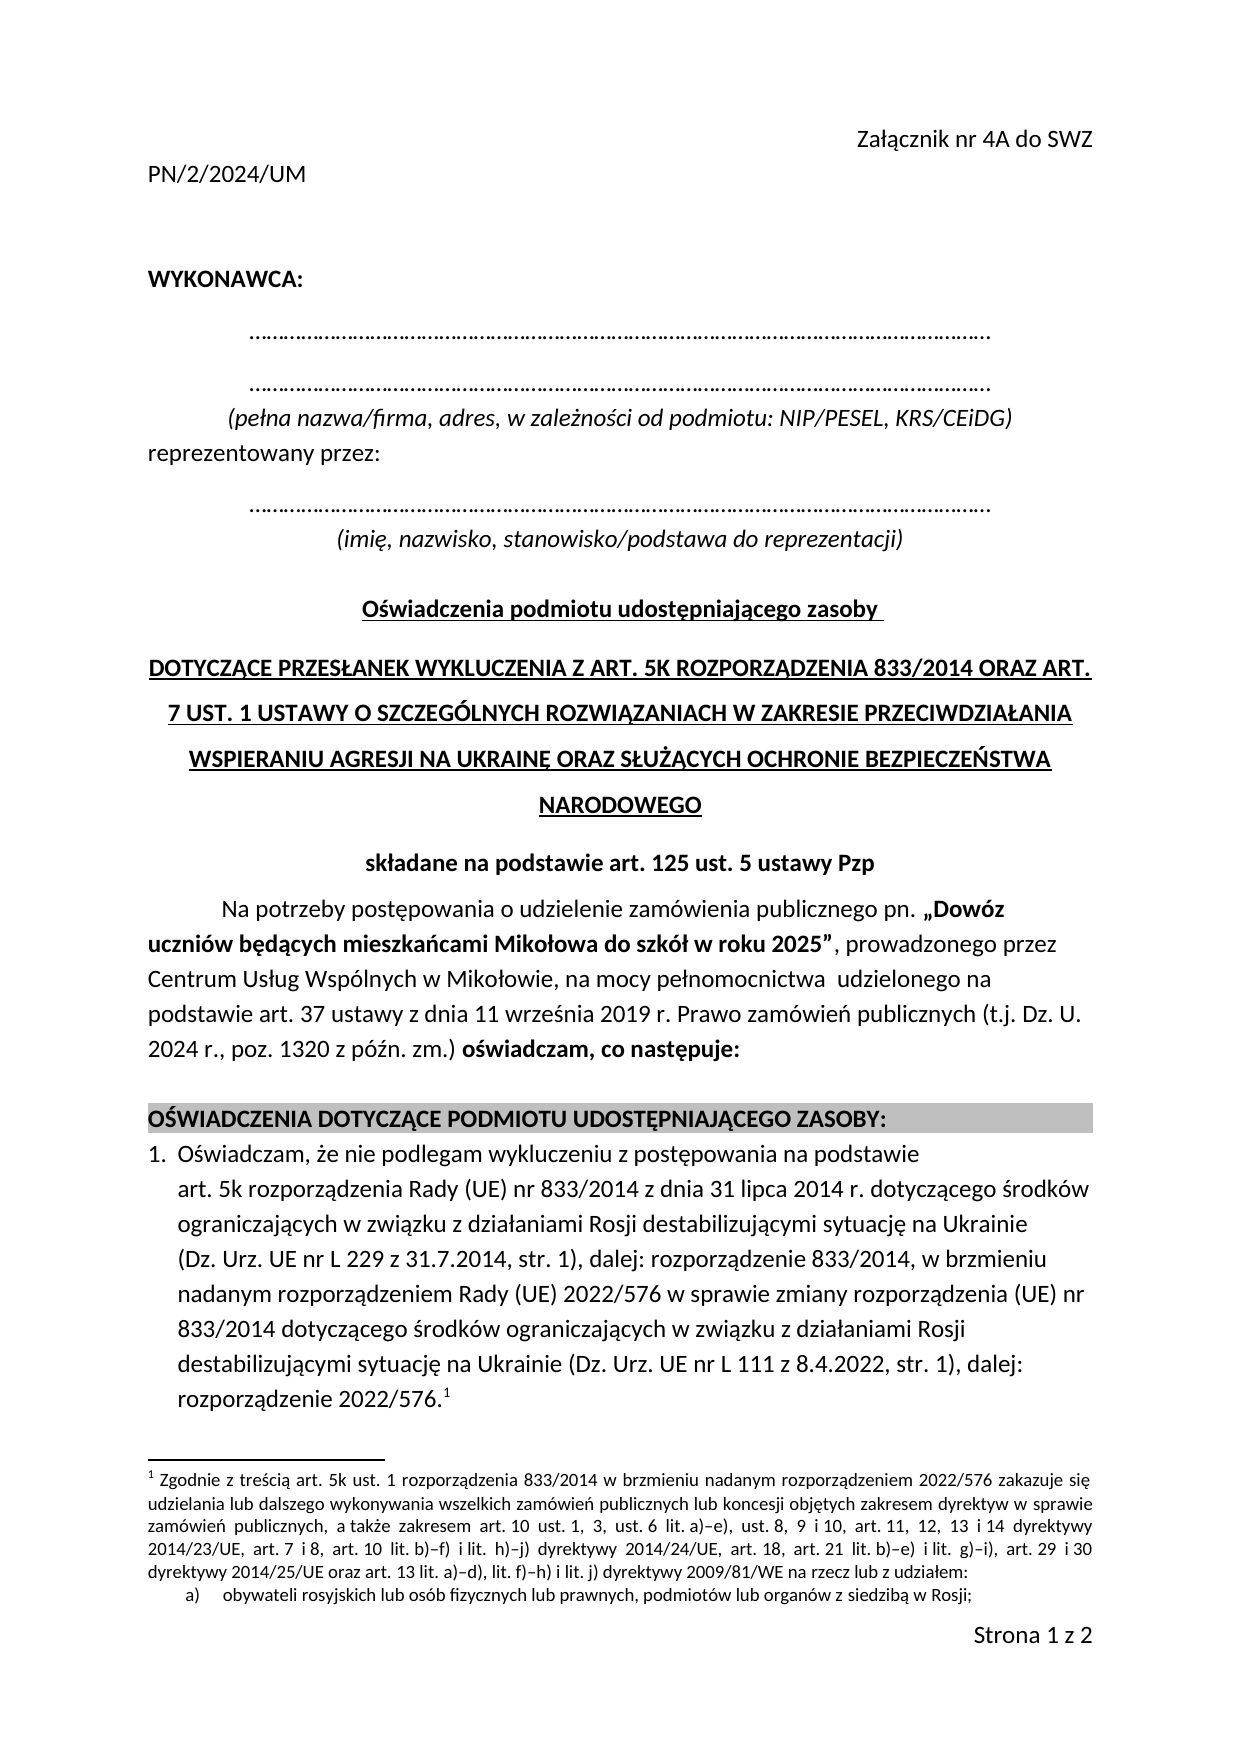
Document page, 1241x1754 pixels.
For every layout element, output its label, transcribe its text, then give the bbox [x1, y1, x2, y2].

text Na potrzeby postępowania o udzielenie zamówienia publicznego pn. „Dowóz uczniów będących mieszkańcami Mikołowa do szkół w roku 2025”, prowadzonego przez Centrum Usług Wspólnych w Mikołowie, na mocy pełnomocnictwa udzielonego na podstawie art. 37 ustawy z dnia 11 września 2019 r. Prawo zamówień publicznych (t.j. Dz. U. 2024 r., poz. 1320 z późn. zm.) oświadczam, co następuje: [148, 893, 1093, 1063]
text ………………………………………………………………………………………………………………… [148, 315, 1093, 346]
text reprezentowany przez: [148, 437, 1093, 467]
text OŚWIADCZENIA DOTYCZĄCE PODMIOTU UDOSTĘPNIAJĄCEGO ZASOBY: [148, 1103, 1093, 1133]
text WYKONAWCA: [148, 264, 1093, 294]
text (imię, nazwisko, stanowisko/podstawa do reprezentacji) [148, 524, 1093, 554]
text Załącznik nr 4A do SWZ [148, 124, 1093, 154]
text ………………………………………………………………………………………………………………… [148, 367, 1093, 397]
text (pełna nazwa/firma, adres, w zależności od podmiotu: NIP/PESEL, KRS/CEiDG) [148, 402, 1093, 432]
list Oświadczam, że nie podlegam wykluczeniu z postępowania na podstawie art. 5k rozporządzenia Rady (UE) nr 833/2014 z dnia 31 lipca 2014 r. dotyczącego środków ograniczających w związku z działaniami Rosji destabilizującymi sytuację na Ukrainie (Dz. Urz. UE nr L 229 z 31.7.2014, str. 1), dalej: rozporządzenie 833/2014, w brzmieniu nadanym rozporządzeniem Rady (UE) 2022/576 w sprawie zmiany rozporządzenia (UE) nr 833/2014 dotyczącego środków ograniczających w związku z działaniami Rosji destabilizującymi sytuację na Ukrainie (Dz. Urz. UE nr L 111 z 8.4.2022, str. 1), dalej: rozporządzenie 2022/576. [148, 1138, 1093, 1413]
text Oświadczenia podmiotu udostępniającego zasoby [148, 594, 1093, 624]
text składane na podstawie art. 125 ust. 5 ustawy Pzp [148, 847, 1093, 878]
text PN/2/2024/UM [148, 159, 1093, 189]
text ………………………………………………………………………………………………………………… [148, 489, 1093, 519]
text DOTYCZĄCE PRZESŁANEK WYKLUCZENIA Z ART. 5K ROZPORZĄDZENIA 833/2014 ORAZ ART. 7 UST. 1 USTAWY o szczególnych rozwiązaniach w zakresie przeciwdziałania wspieraniu agresji na Ukrainę oraz służących ochronie bezpieczeństwa narodowego [148, 652, 1093, 819]
